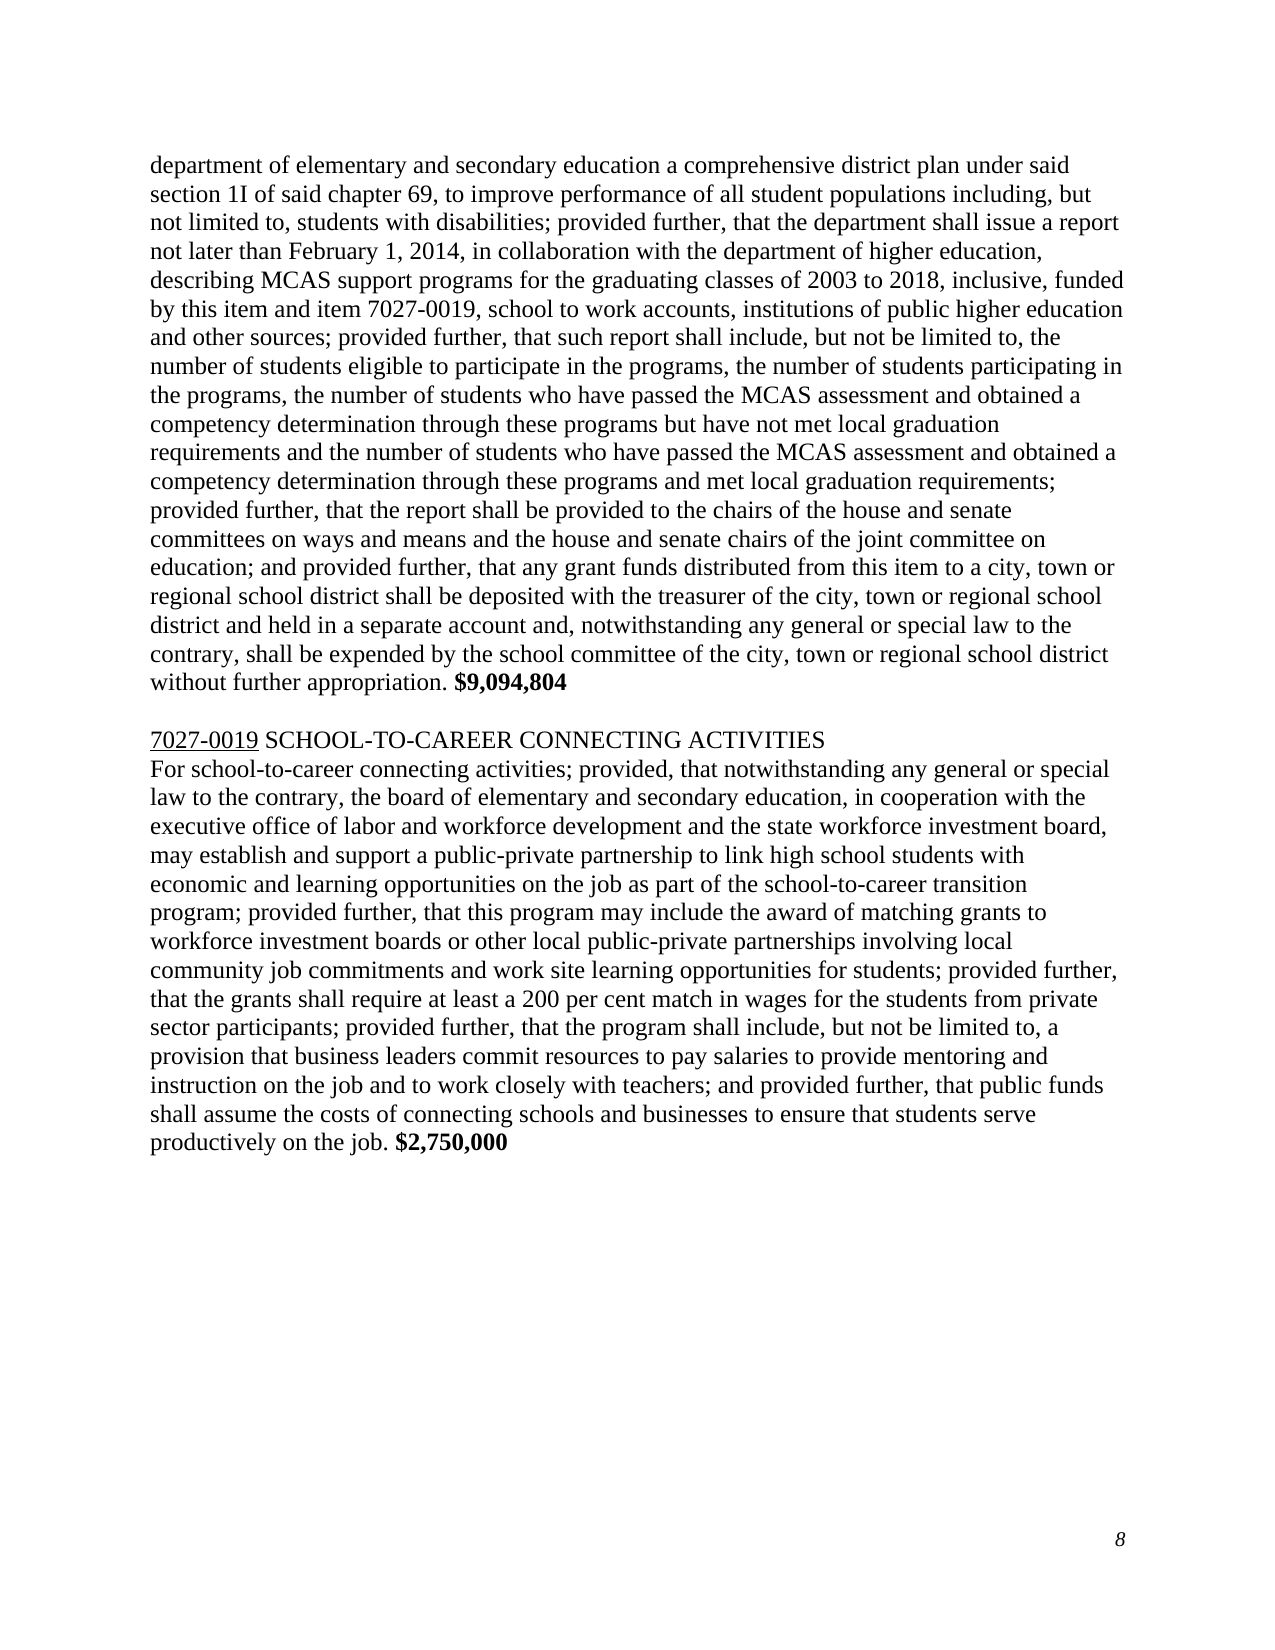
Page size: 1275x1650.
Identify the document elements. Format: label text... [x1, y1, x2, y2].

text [150, 150, 1125, 696]
text 7027-0019 SCHOOL-TO-CAREER CONNECTING ACTIVITIES For school-to-career connecting activities; provided, that notwithstanding any general or special law to the contrary, the board of elementary and secondary education, in cooperation with the executive office of labor and workforce development and the state workforce investment board, may establish and support a public-private partnership to link high school students with economic and learning opportunities on the job as part of the school-to-career transition program; provided further, that this program may include the award of matching grants to workforce investment boards or other local public-private partnerships involving local community job commitments and work site learning opportunities for students; provided further, that the grants shall require at least a 200 per cent match in wages for the students from private sector participants; provided further, that the program shall include, but not be limited to, a provision that business leaders commit resources to pay salaries to provide mentoring and instruction on the job and to work closely with teachers; and provided further, that public funds shall assume the costs of connecting schools and businesses to ensure that students serve productively on the job. $2,750,000 [150, 725, 1125, 1156]
